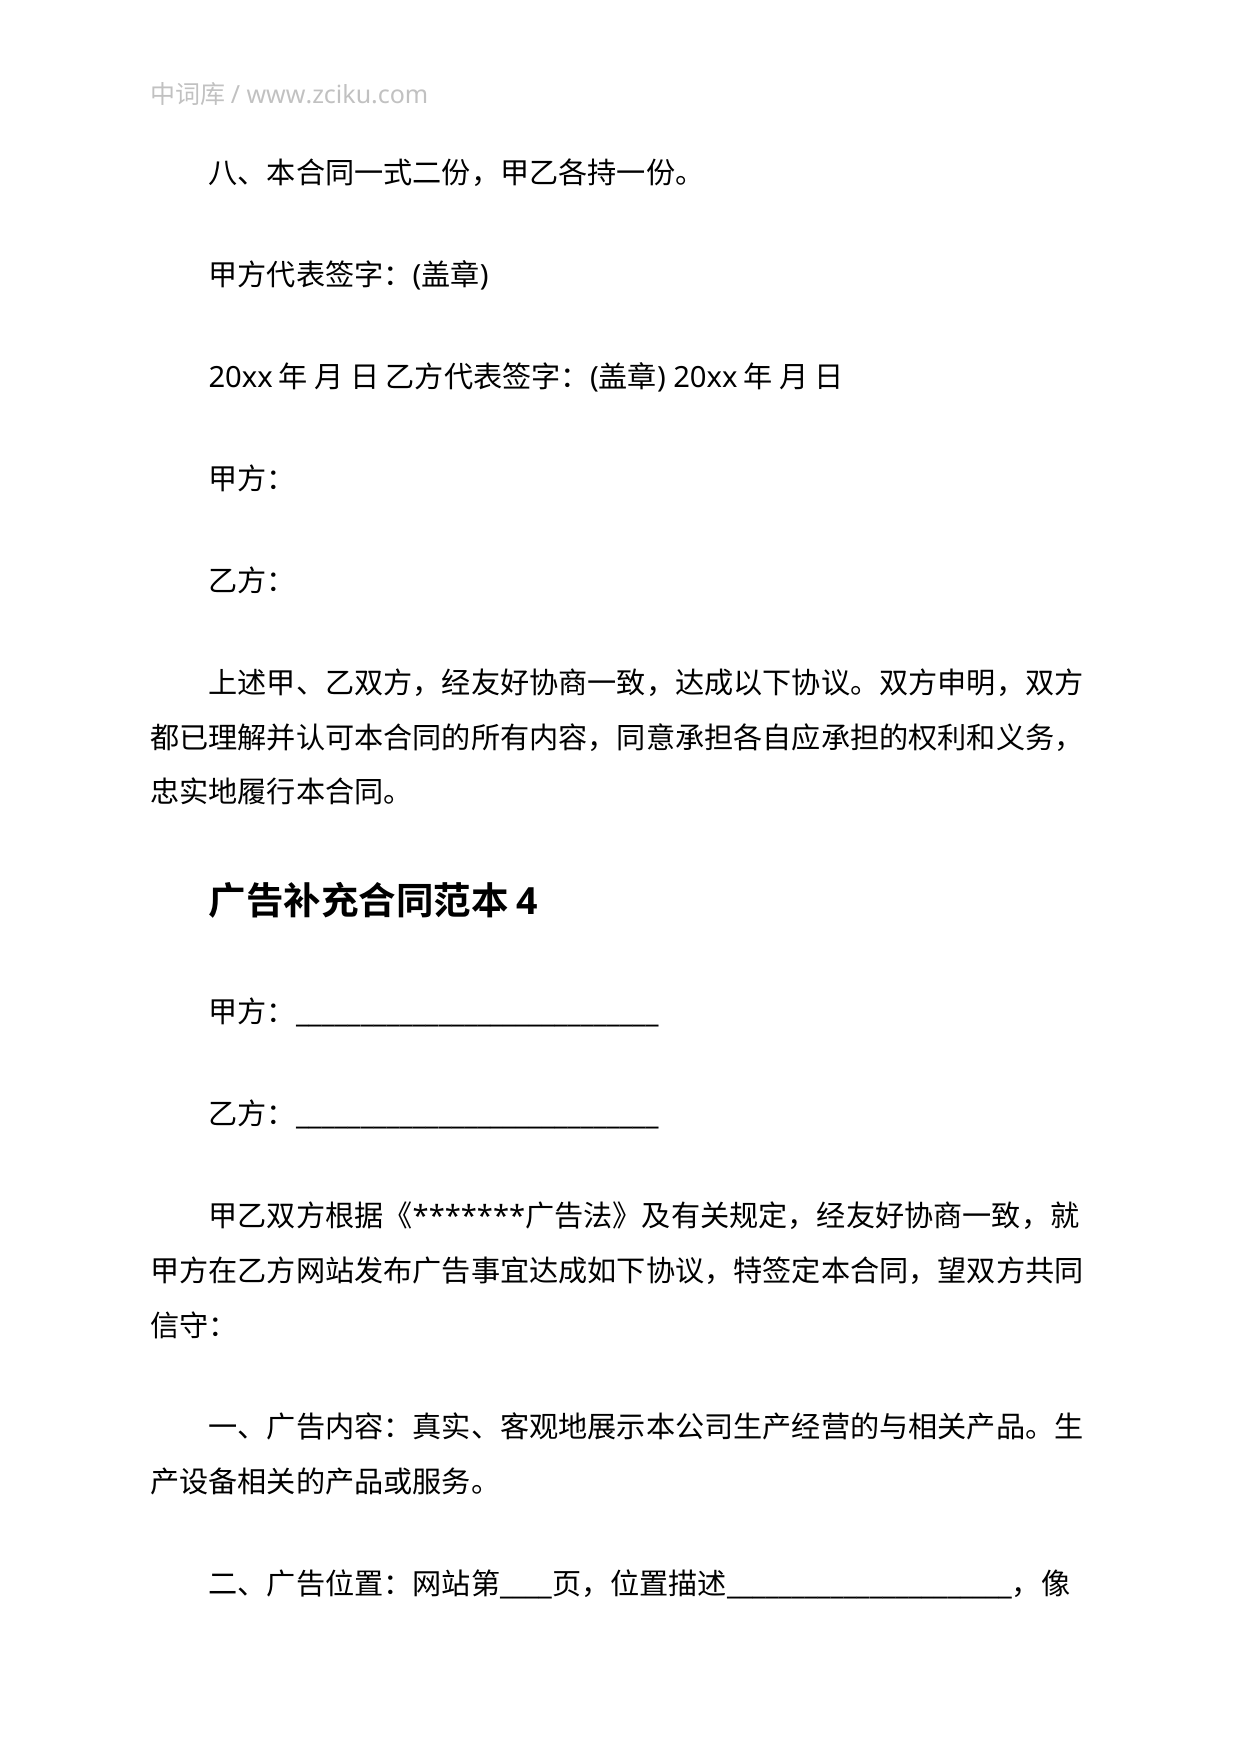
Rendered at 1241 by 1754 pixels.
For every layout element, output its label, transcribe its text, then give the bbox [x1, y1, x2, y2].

text 甲方代表签字：(盖章) [150, 252, 1090, 294]
text 20xx年 月 日 乙方代表签字：(盖章) 20xx年 月 日 [150, 354, 1090, 396]
text 甲乙双方根据《*******广告法》及有关规定，经友好协商一致，就甲方在乙方网站发布广告事宜达成如下协议，特签定本合同，望双方共同信守： [150, 1192, 1090, 1344]
text 广告补充合同范本4 [150, 871, 1090, 925]
text 乙方： [150, 557, 1090, 600]
text 八、本合同一式二份，甲乙各持一份。 [150, 150, 1090, 192]
text 乙方：____________________________ [150, 1090, 1090, 1133]
text 甲方：____________________________ [150, 988, 1090, 1031]
text 上述甲、乙双方，经友好协商一致，达成以下协议。双方申明，双方都已理解并认可本合同的所有内容，同意承担各自应承担的权利和义务，忠实地履行本合同。 [150, 659, 1090, 811]
text 甲方： [150, 456, 1090, 498]
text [150, 1561, 1090, 1603]
text 一、广告内容：真实、客观地展示本公司生产经营的与相关产品。生产设备相关的产品或服务。 [150, 1404, 1090, 1501]
